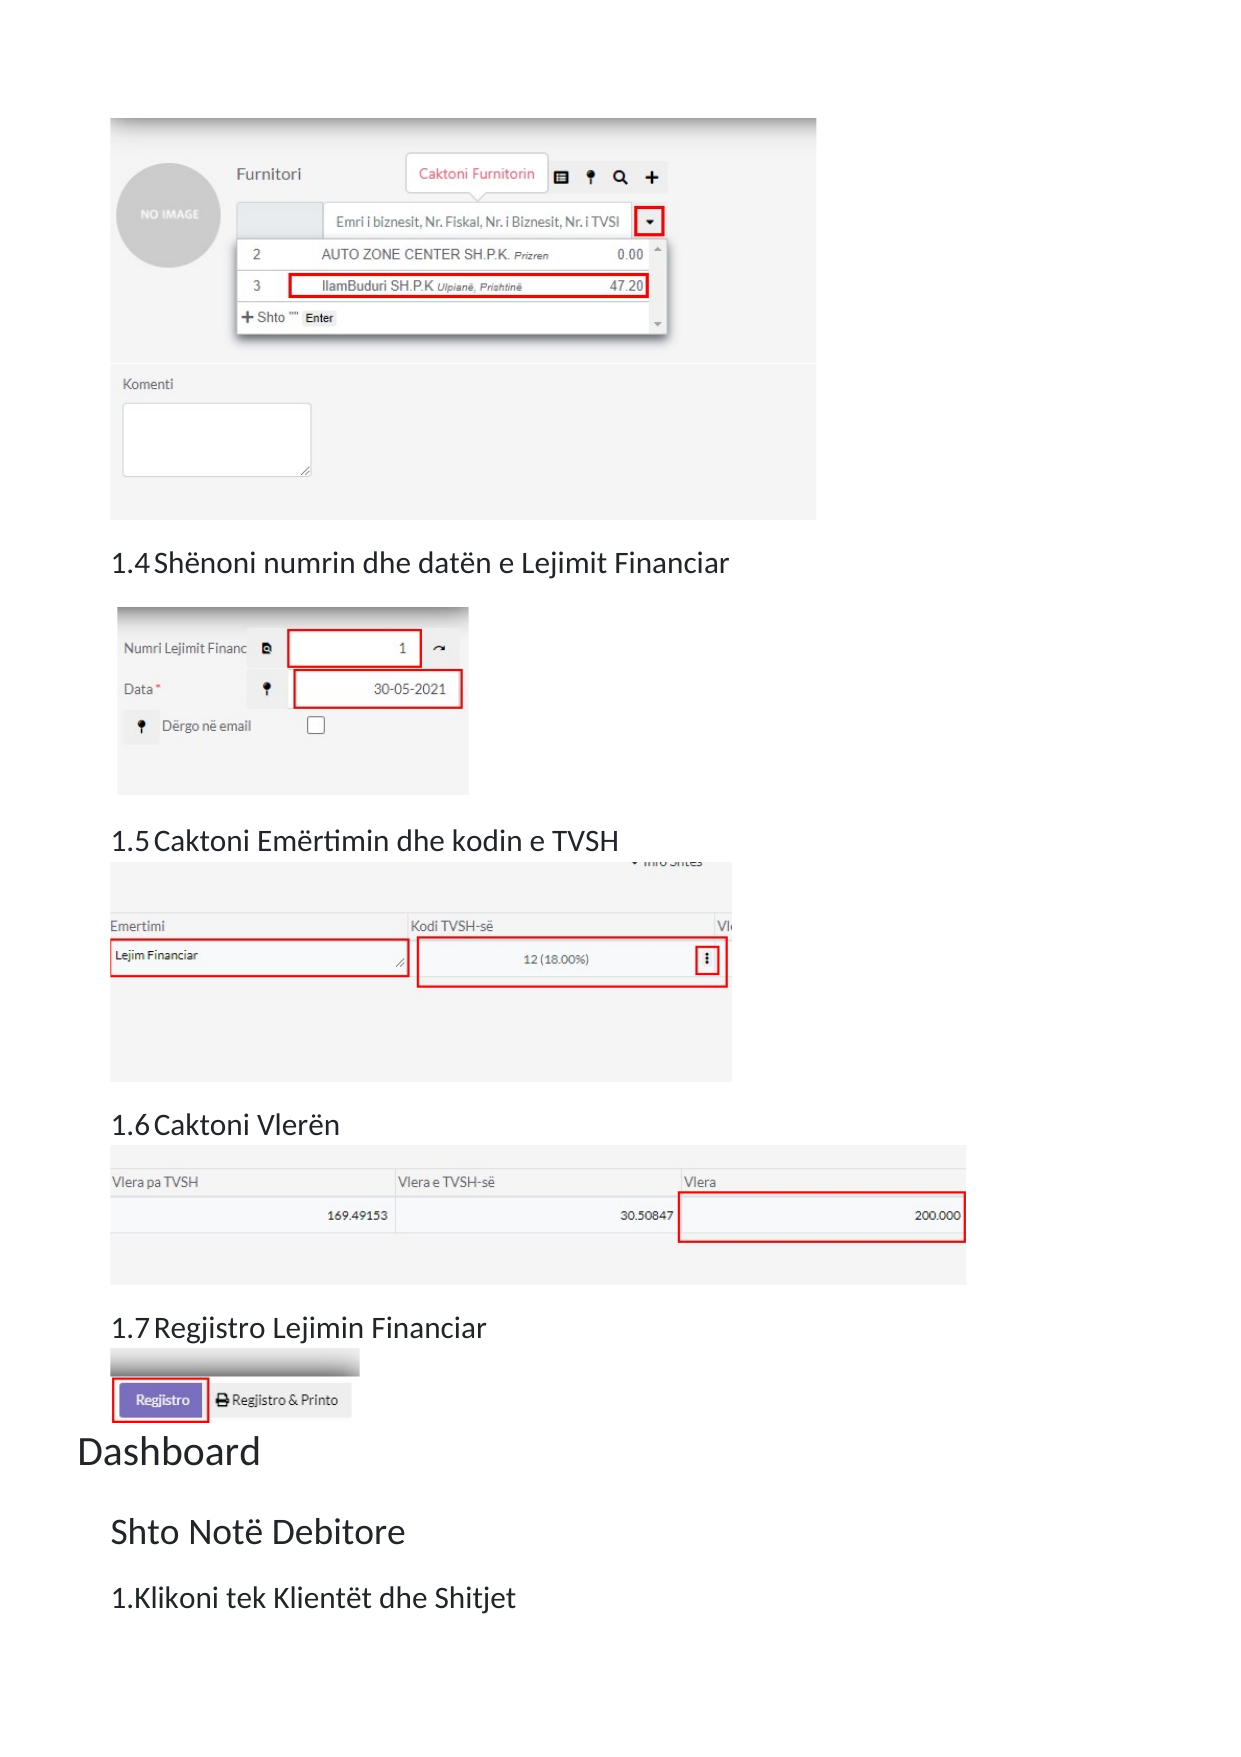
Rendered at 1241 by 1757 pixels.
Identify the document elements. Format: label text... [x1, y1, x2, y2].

subtitle Shto Notë Debitore [110, 1508, 1181, 1554]
subtitle Dashboard [77, 1425, 650, 1476]
list Caktoni Emërtimin dhe kodin e TVSH [110, 821, 1181, 859]
list Regjistro Lejimin Financiar [110, 1308, 1181, 1346]
picture [110, 1145, 967, 1285]
picture [110, 1348, 360, 1423]
list Shënoni numrin dhe datën e Lejimit Financiar [110, 543, 1181, 581]
list Caktoni Vlerën [110, 1105, 1181, 1143]
picture [117, 607, 469, 795]
picture [110, 118, 817, 520]
picture [110, 862, 732, 1082]
text 1.Klikoni tek Klientët dhe Shitjet [110, 1578, 1181, 1616]
